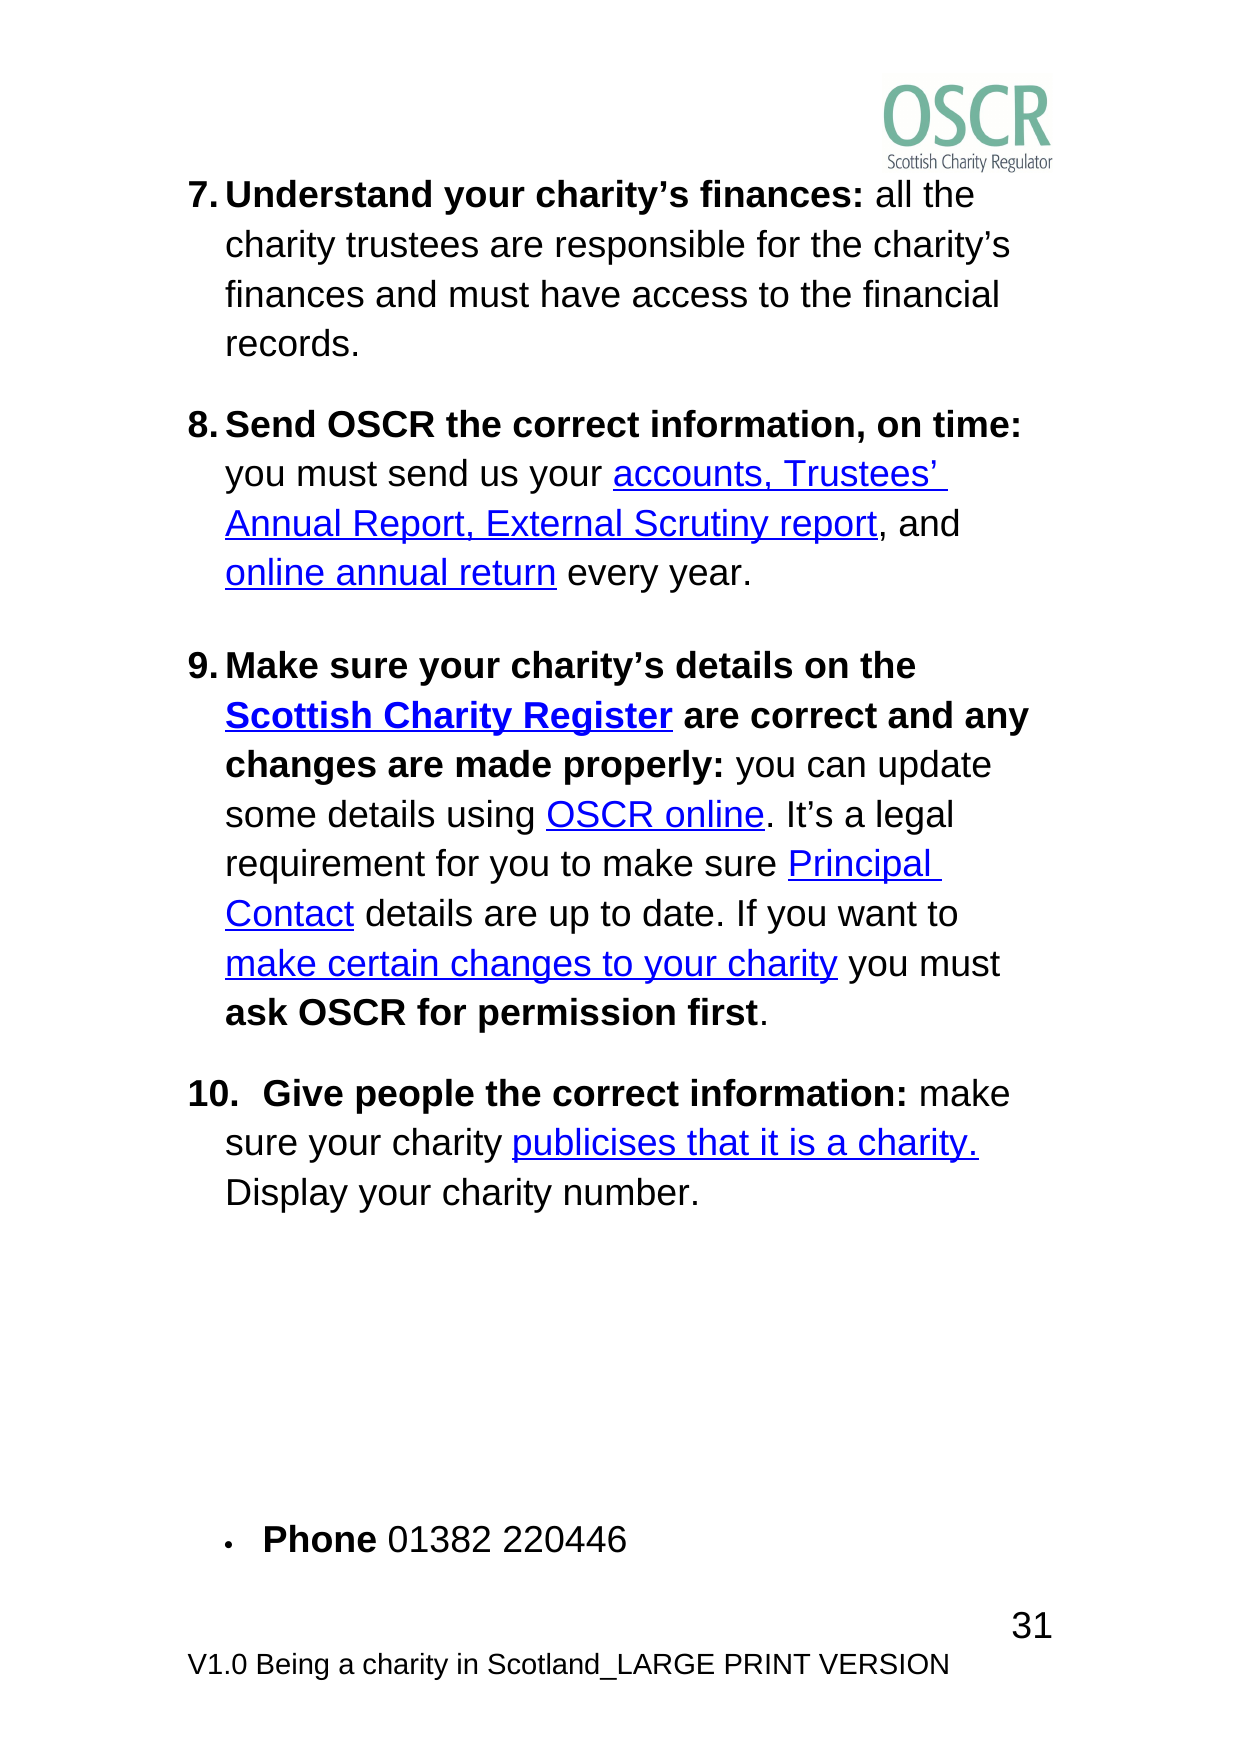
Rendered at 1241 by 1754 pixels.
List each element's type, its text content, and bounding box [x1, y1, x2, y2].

picture [882, 73, 1053, 173]
list Give people the correct information: make sure your charity publicises that it is a charity. Display your charity number. [187, 1071, 1053, 1213]
list Phone 01382 220446 [225, 1517, 1053, 1560]
list Send OSCR the correct information, on time: you must send us your accounts, Trustees’ Annual Report, External Scrutiny report, and online annual return every year. [187, 402, 1053, 594]
list Understand your charity’s finances: all the charity trustees are responsible for the charity’s finances and must have access to the financial records. [187, 173, 1053, 398]
list Make sure your charity’s details on the Scottish Charity Register are correct and any changes are made properly: you can update some details using OSCR online. It’s a legal requirement for you to make sure Principal Contact details are up to date. If you want to make certain changes to your charity you must ask OSCR for permission first. [187, 643, 1053, 1067]
